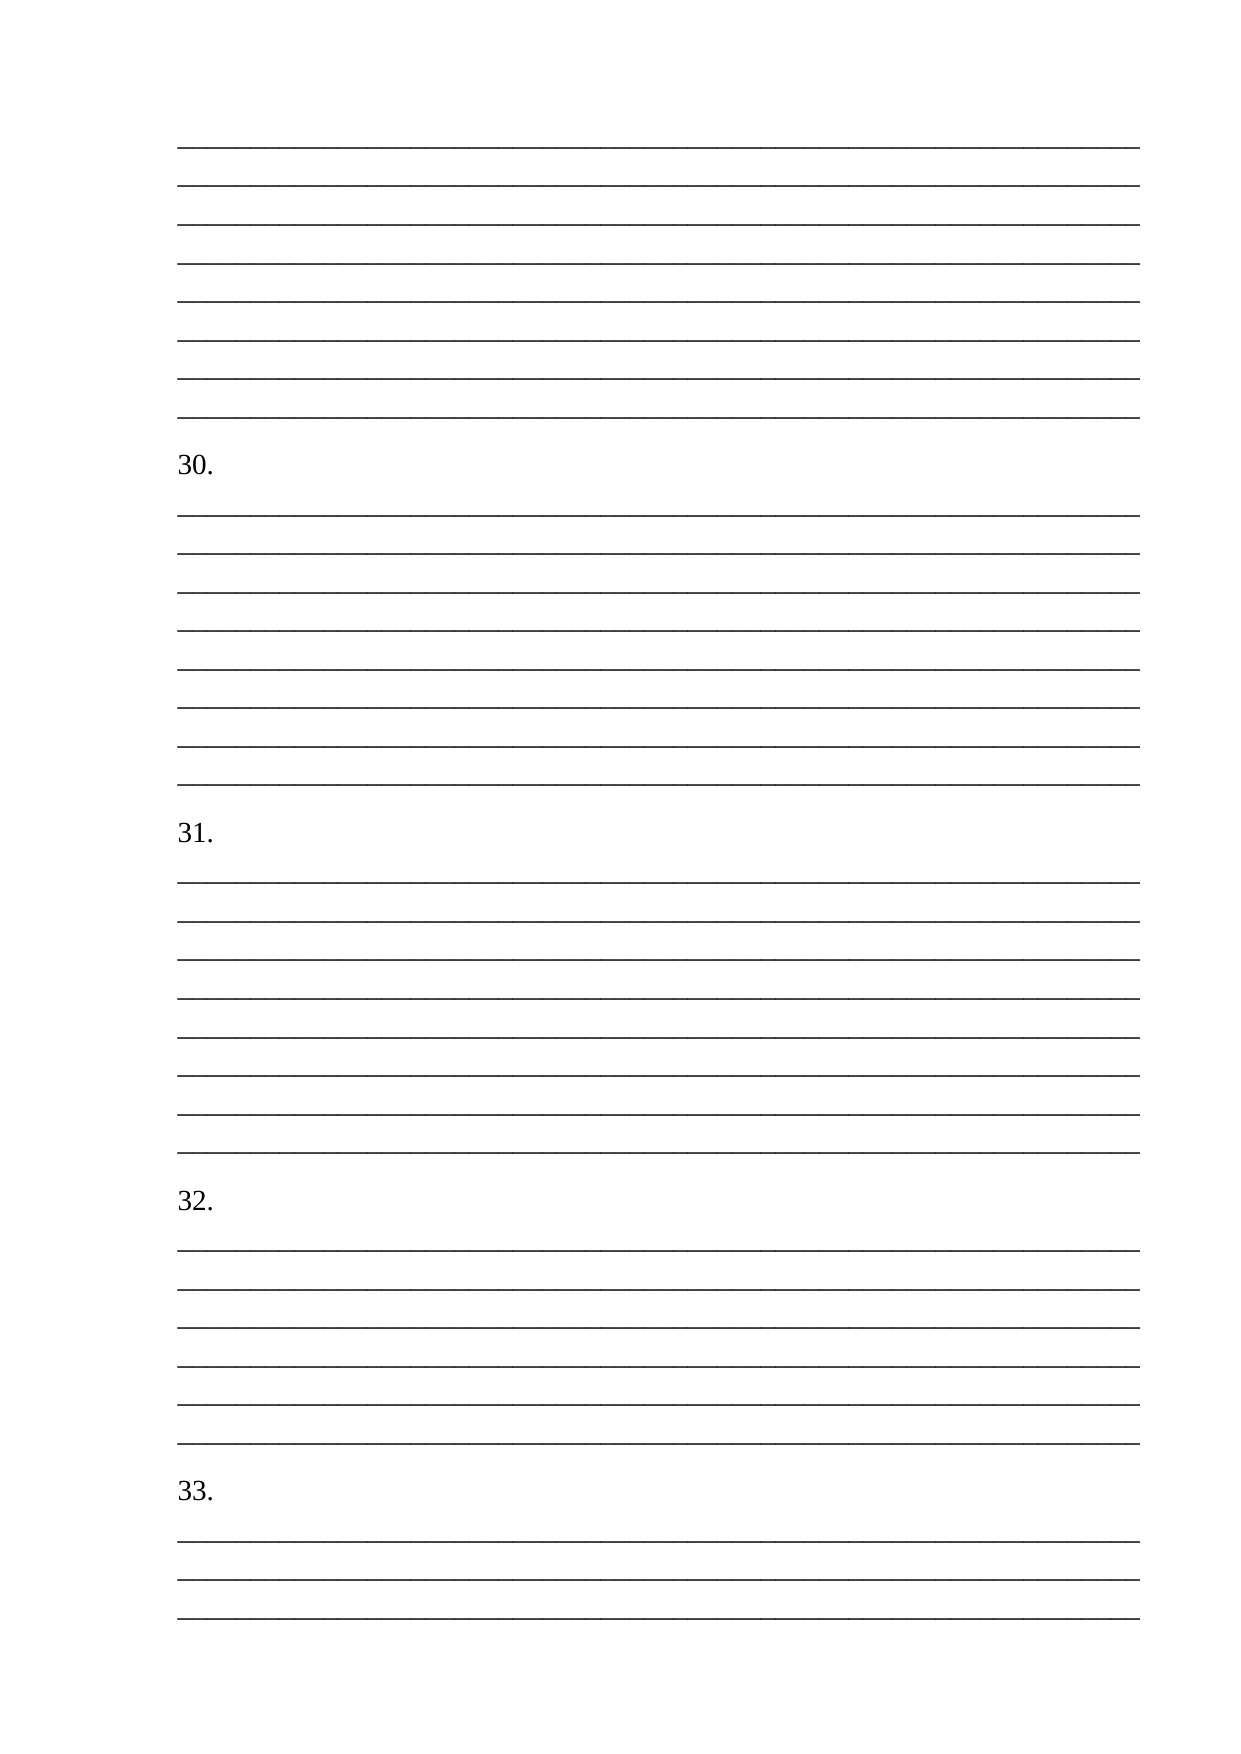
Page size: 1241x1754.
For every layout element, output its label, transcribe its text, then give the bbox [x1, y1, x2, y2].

text 32. ____________________________________________________________________________________________________________________________________________________________________________________________________________________________________________________________________________________________________________________________________________________________________________________________________________ [177, 1183, 1152, 1447]
text 31. ________________________________________________________________________________________________________________________________________________________________________________________________________________________________________________________________________________________________________________________________________________________________________________________________________________________________________________________________________________________________________________________________________________ [177, 815, 1152, 1157]
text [177, 118, 1152, 421]
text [177, 1473, 1152, 1622]
text 30. ________________________________________________________________________________________________________________________________________________________________________________________________________________________________________________________________________________________________________________________________________________________________________________________________________________________________________________________________________________________________________________________________________________ [177, 447, 1152, 789]
